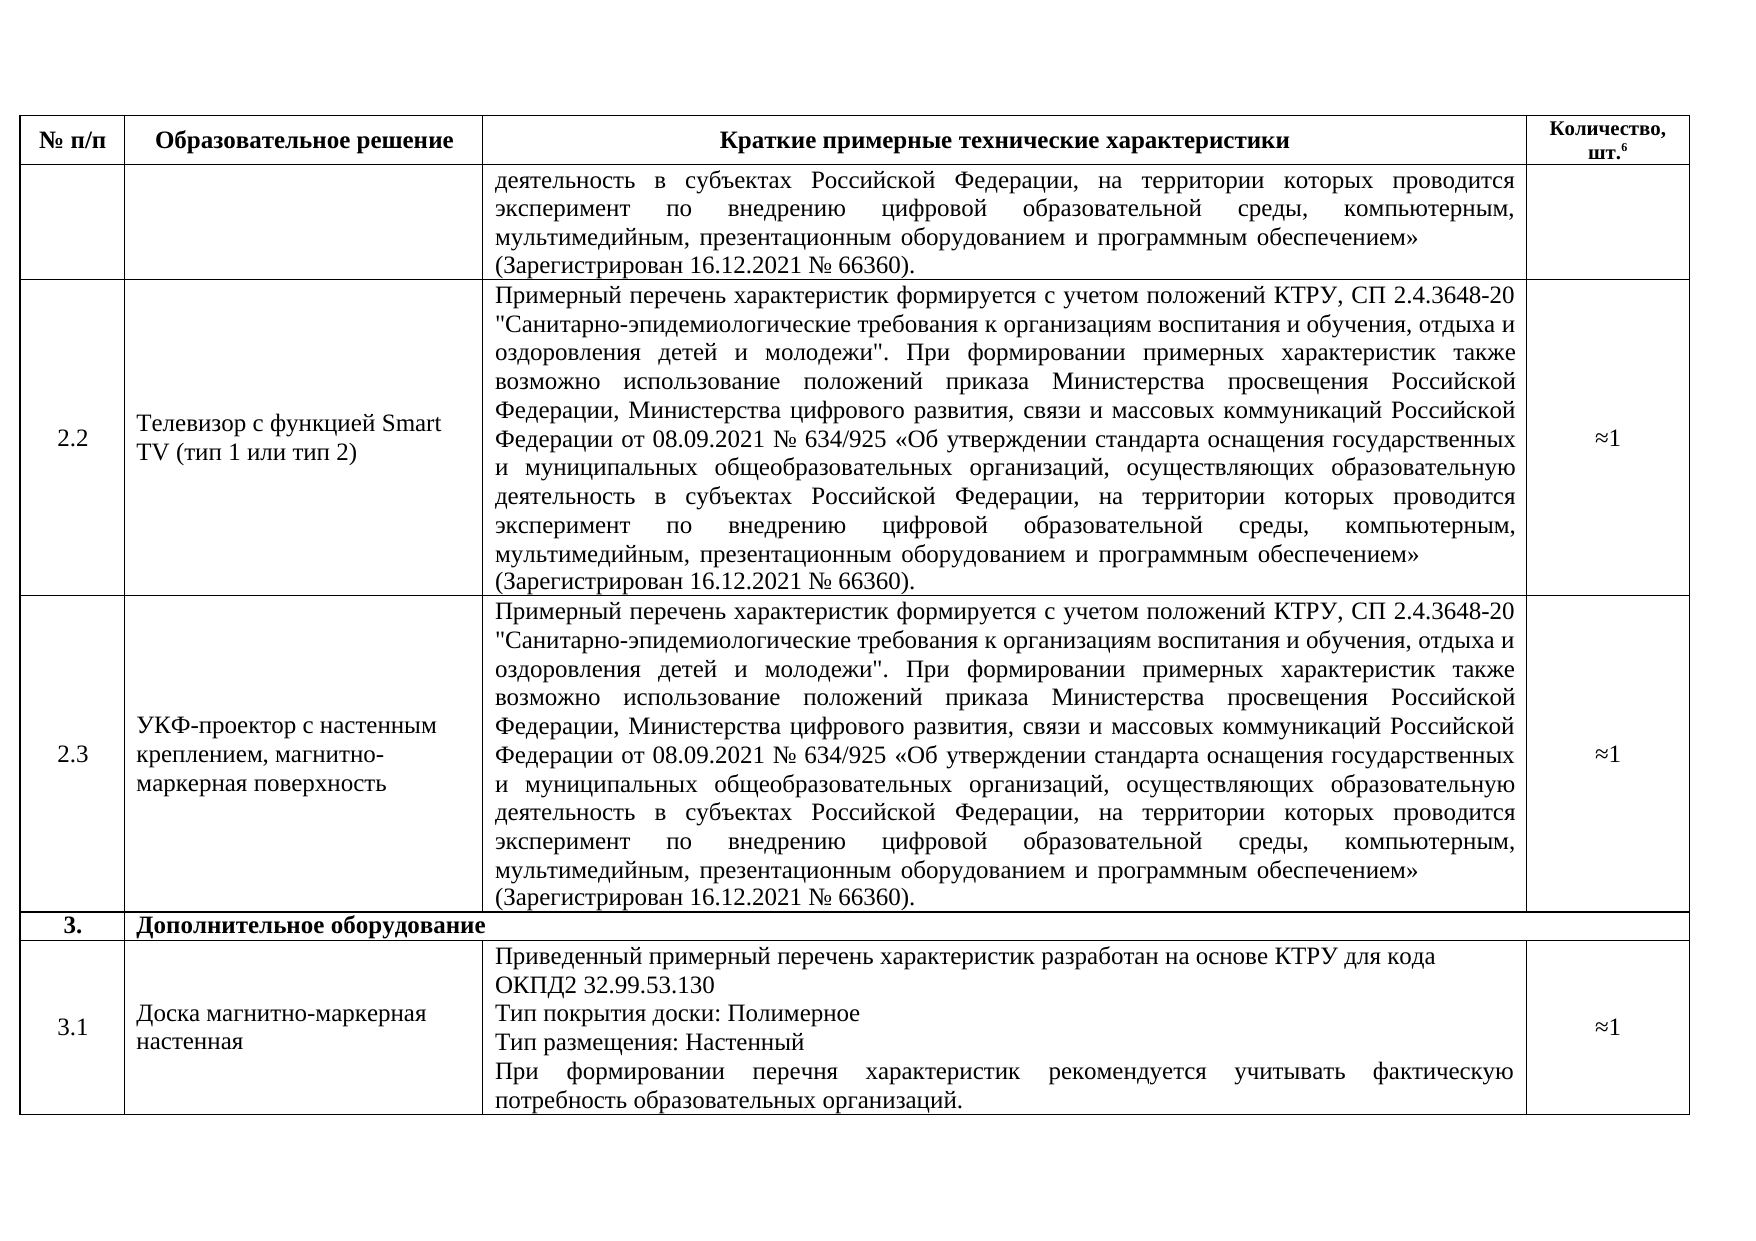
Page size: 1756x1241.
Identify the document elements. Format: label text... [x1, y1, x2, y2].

table_cell 2.3 [21, 596, 124, 911]
table_cell Дополнительное оборудование [125, 913, 1689, 940]
table_cell Примерный перечень характеристик формируется с учетом положений КТРУ, СП 2.4.3648-20 "Санитарно-эпидемиологические требования к организациям воспитания и обучения, отдыха и оздоровления детей и молодежи". При формировании примерных характеристик также возможно использование положений приказа Министерства просвещения Российской Федерации, Министерства цифрового развития, связи и массовых коммуникаций Российской Федерации от 08.09.2021 № 634/925 «Об утверждении стандарта оснащения государственных и муниципальных общеобразовательных организаций, осуществляющих образовательную деятельность в субъектах Российской Федерации, на территории которых проводится эксперимент по внедрению цифровой образовательной среды, компьютерным, мультимедийным, презентационным оборудованием и программным обеспечением» (Зарегистрирован 16.12.2021 № 66360). [483, 280, 1526, 595]
table_cell Приведенный примерный перечень характеристик разработан на основе КТРУ для кода ОКПД2 32.99.53.130 Тип покрытия доски: Полимерное Тип размещения: Настенный При формировании перечня характеристик рекомендуется учитывать фактическую потребность образовательных организаций. [483, 941, 1526, 1113]
table_cell ≈1 [1527, 941, 1689, 1113]
table_cell Примерный перечень характеристик формируется с учетом положений КТРУ, СП 2.4.3648-20 "Санитарно-эпидемиологические требования к организациям воспитания и обучения, отдыха и оздоровления детей и молодежи". При формировании примерных характеристик также возможно использование положений приказа Министерства просвещения Российской Федерации, Министерства цифрового развития, связи и массовых коммуникаций Российской Федерации от 08.09.2021 № 634/925 «Об утверждении стандарта оснащения государственных и муниципальных общеобразовательных организаций, осуществляющих образовательную деятельность в субъектах Российской Федерации, на территории которых проводится эксперимент по внедрению цифровой образовательной среды, компьютерным, мультимедийным, презентационным оборудованием и программным обеспечением» (Зарегистрирован 16.12.2021 № 66360). [483, 596, 1526, 911]
table_cell деятельность в субъектах Российской Федерации, на территории которых проводится эксперимент по внедрению цифровой образовательной среды, компьютерным, мультимедийным, презентационным оборудованием и программным обеспечением» (Зарегистрирован 16.12.2021 № 66360). [483, 165, 1526, 279]
table_cell [1527, 165, 1689, 279]
table_cell [125, 165, 482, 279]
table_cell УКФ-проектор с настенным креплением, магнитно- маркерная поверхность [125, 596, 482, 911]
table_cell ≈1 [1527, 596, 1689, 911]
table_cell Доска магнитно-маркерная настенная [125, 941, 482, 1113]
table_cell 3. [21, 913, 124, 940]
table_cell 3.1 [21, 941, 124, 1113]
table_cell ≈1 [1527, 280, 1689, 595]
table_cell 2.2 [21, 280, 124, 595]
table_cell Телевизор с функцией Smart TV (тип 1 или тип 2) [125, 280, 482, 595]
table_header Количество, шт.6 [1527, 116, 1689, 164]
table_header № п/п [21, 116, 124, 164]
table_header Краткие примерные технические характеристики [483, 116, 1526, 164]
table_header Образовательное решение [125, 116, 482, 164]
table_cell [21, 165, 124, 279]
